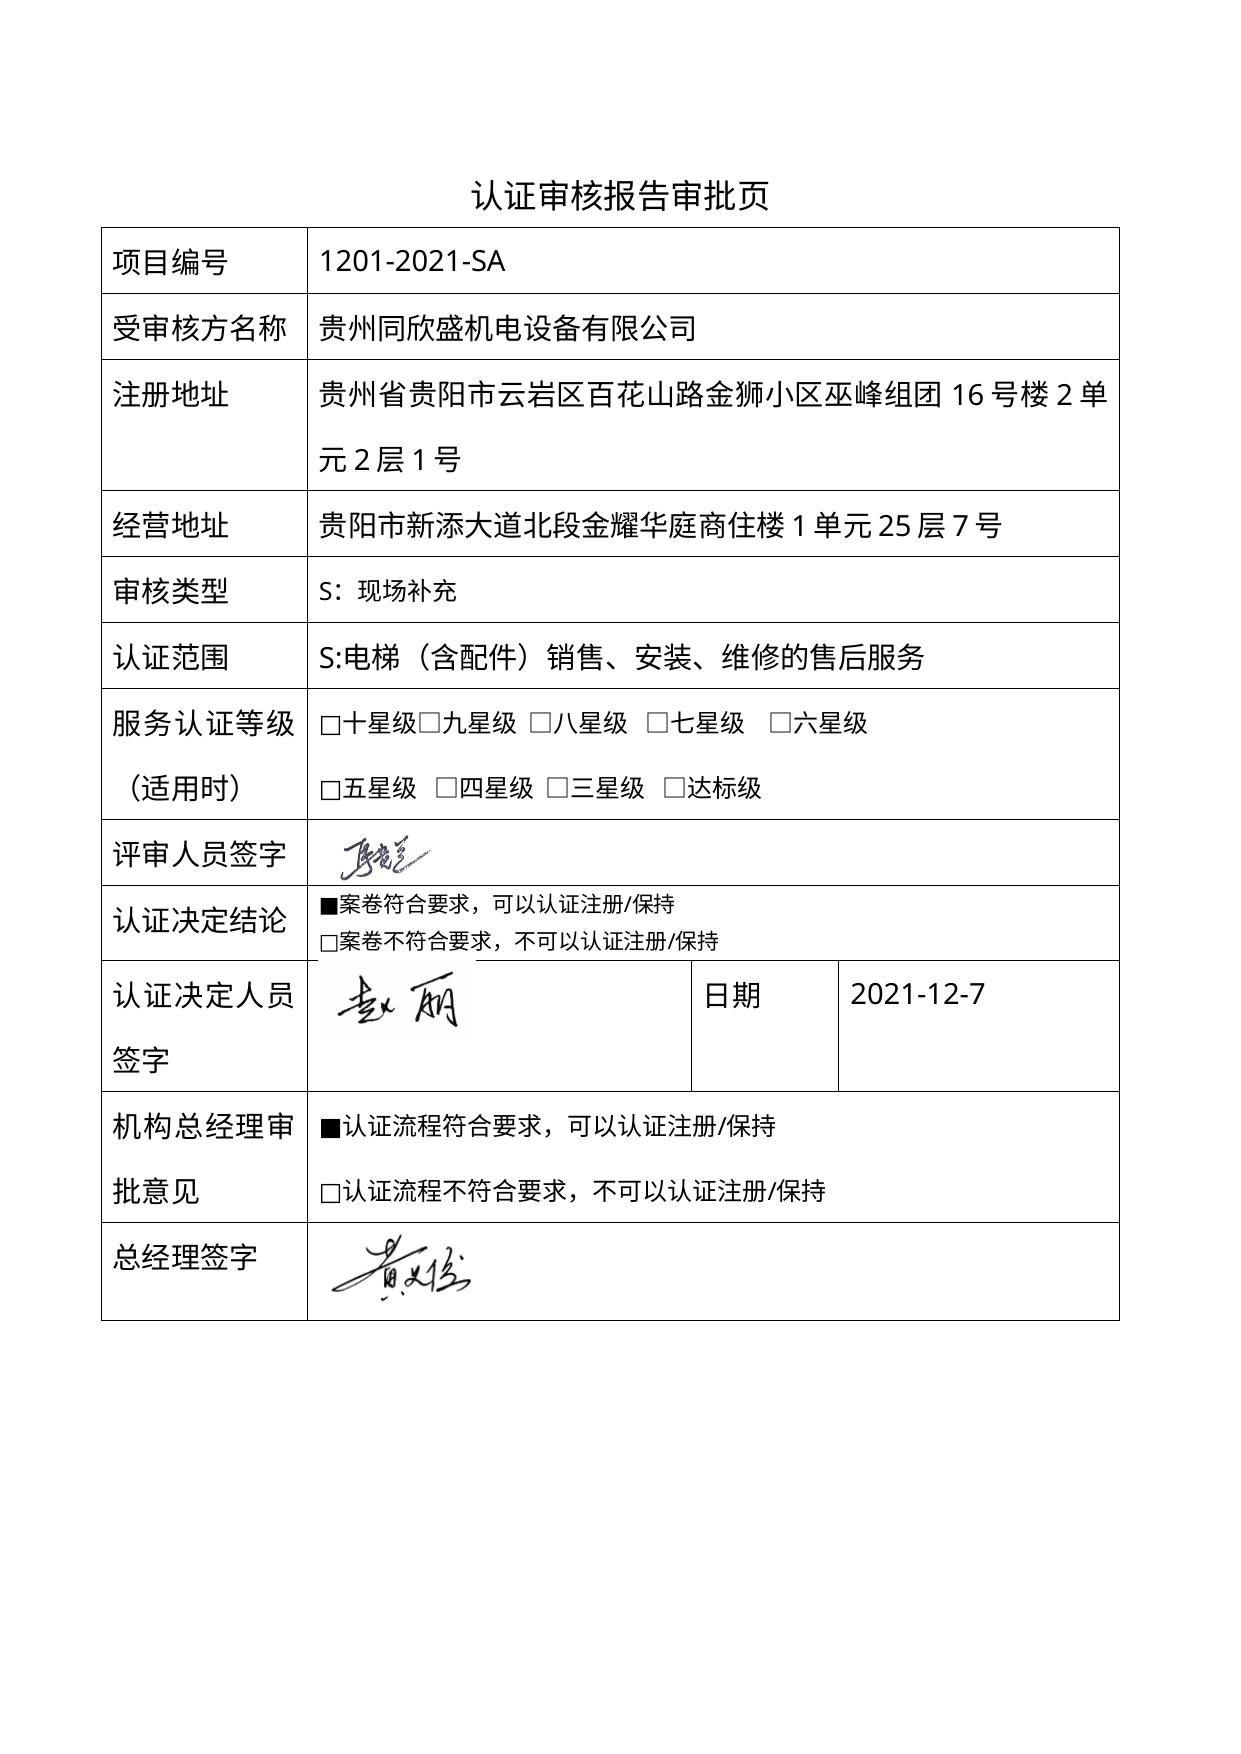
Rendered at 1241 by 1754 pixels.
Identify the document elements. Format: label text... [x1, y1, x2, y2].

text 认证审核报告审批页 [112, 162, 1128, 227]
table_cell 注册地址 [102, 360, 307, 490]
table_cell 认证范围 [102, 623, 307, 688]
table_cell 机构总经理审批意见 [102, 1092, 307, 1222]
table_cell 受审核方名称 [102, 294, 307, 359]
table_cell 贵阳市新添大道北段金耀华庭商住楼1单元25层7号 [308, 491, 1119, 556]
table_cell 日期 [692, 961, 838, 1091]
table_cell 评审人员签字 [102, 820, 307, 885]
table_cell 经营地址 [102, 491, 307, 556]
picture [318, 960, 476, 1039]
picture [318, 1222, 488, 1312]
table_cell 贵州同欣盛机电设备有限公司 [308, 294, 1119, 359]
table_header 1201-2021-SA [308, 228, 1119, 293]
table_cell 服务认证等级（适用时） [102, 689, 307, 819]
table_cell 2021-12-7 [839, 961, 1119, 1091]
table_cell [308, 961, 691, 1091]
table_cell 认证决定人员签字 [102, 961, 307, 1091]
table_cell 总经理签字 [102, 1223, 307, 1320]
table_cell [308, 1223, 1119, 1320]
table_header 项目编号 [102, 228, 307, 293]
table_cell 审核类型 [102, 557, 307, 622]
table_cell 认证决定结论 [102, 886, 307, 960]
table_cell □十星级□九星级 □八星级 □七星级 □六星级 □五星级 □四星级 □三星级 □达标级 [308, 689, 1119, 819]
picture [318, 820, 444, 883]
table_cell ■案卷符合要求，可以认证注册/保持 □案卷不符合要求，不可以认证注册/保持 [308, 886, 1119, 960]
table_cell 贵州省贵阳市云岩区百花山路金狮小区巫峰组团16号楼2单元2层1号 [308, 360, 1119, 490]
table_cell S:电梯（含配件）销售、安装、维修的售后服务 [308, 623, 1119, 688]
table_cell ■认证流程符合要求，可以认证注册/保持 □认证流程不符合要求，不可以认证注册/保持 [308, 1092, 1119, 1222]
table_cell S：现场补充 [308, 557, 1119, 622]
table_cell [308, 820, 1119, 885]
